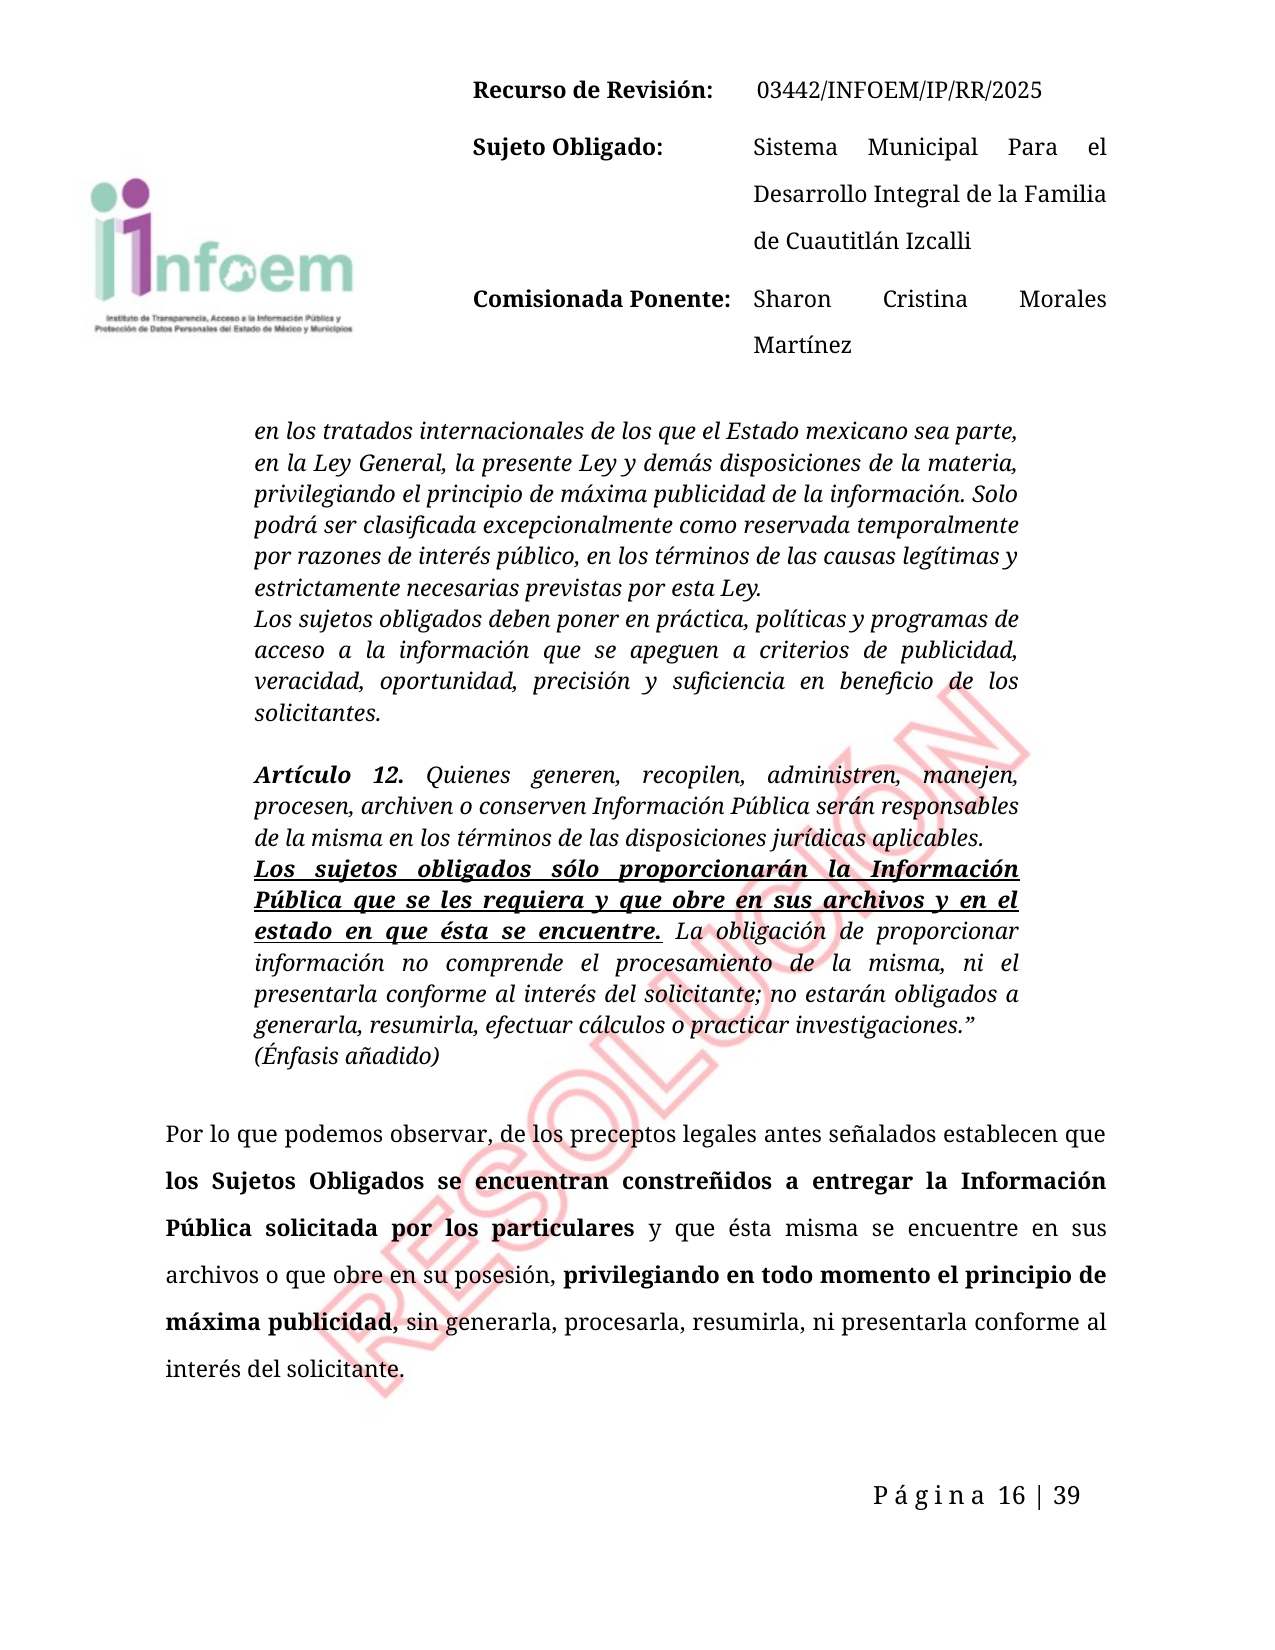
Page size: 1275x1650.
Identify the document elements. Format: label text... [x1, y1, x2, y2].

title Los sujetos obligados sólo proporcionarán la Información Pública que se les requiera y que obre en sus archivos y en el estado en que ésta se encuentre. La obligación de proporcionar información no comprende el procesamiento de la misma, ni el presentarla conforme al interés del solicitante; no estarán obligados a generarla, resumirla, efectuar cálculos o practicar investigaciones.” [254, 853, 1022, 1040]
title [254, 415, 1022, 603]
picture [0, 113, 1275, 1650]
title (Énfasis añadido) [254, 1040, 1022, 1071]
title Artículo 12. Quienes generen, recopilen, administren, manejen, procesen, archiven o conserven Información Pública serán responsables de la misma en los términos de las disposiciones jurídicas aplicables. [254, 759, 1022, 853]
title Los sujetos obligados deben poner en práctica, políticas y programas de acceso a la información que se apeguen a criterios de publicidad, veracidad, oportunidad, precisión y suficiencia en beneficio de los solicitantes. [254, 603, 1022, 728]
text Por lo que podemos observar, de los preceptos legales antes señalados establecen que los Sujetos Obligados se encuentran constreñidos a entregar la Información Pública solicitada por los particulares y que ésta misma se encuentre en sus archivos o que obre en su posesión, privilegiando en todo momento el principio de máxima publicidad, sin generarla, procesarla, resumirla, ni presentarla conforme al interés del solicitante. [165, 1118, 1107, 1384]
